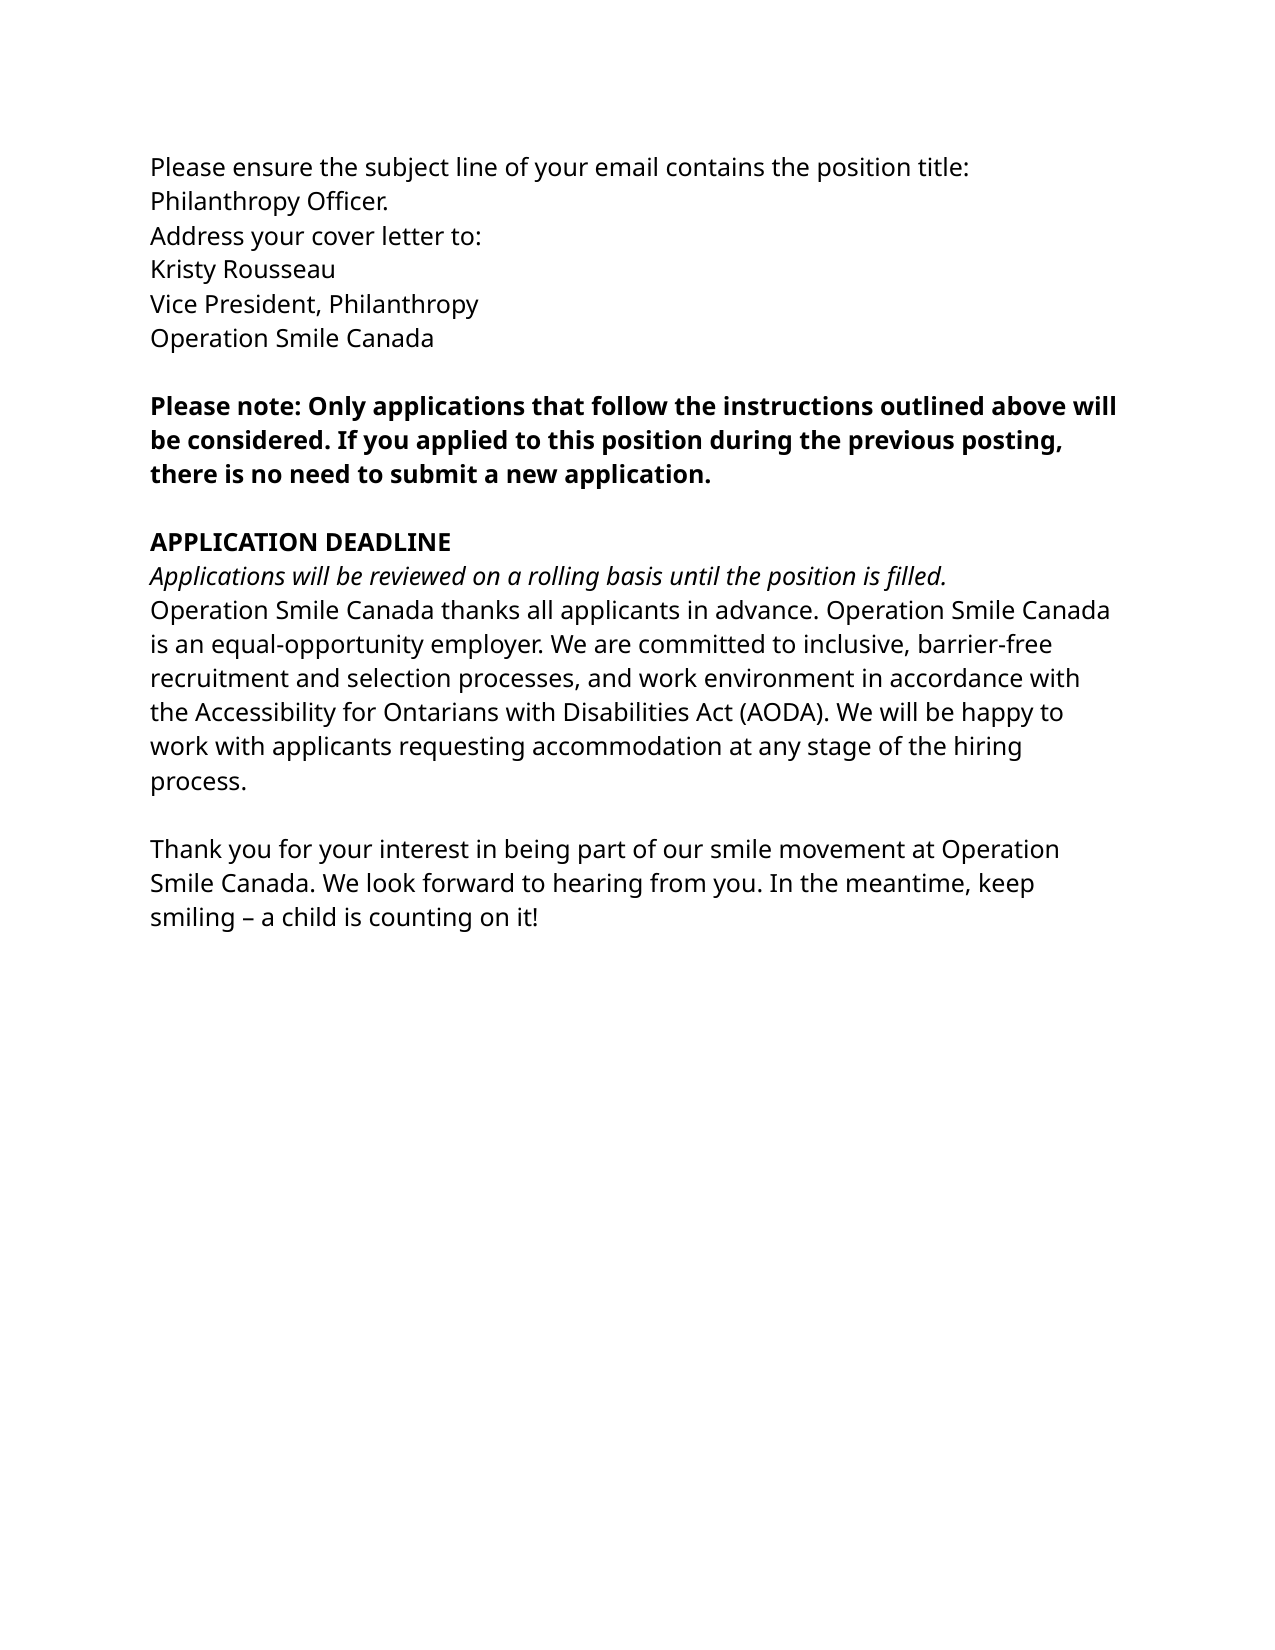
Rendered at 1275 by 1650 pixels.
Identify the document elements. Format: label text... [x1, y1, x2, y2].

text Please note: Only applications that follow the instructions outlined above will be considered. If you applied to this position during the previous posting, there is no need to submit a new application. [150, 388, 1125, 491]
text Address your cover letter to: Kristy Rousseau Vice President, Philanthropy Operation Smile Canada [150, 218, 1125, 354]
text Please ensure the subject line of your email contains the position title: Philanthropy Officer. [150, 150, 1125, 218]
text Operation Smile Canada thanks all applicants in advance. Operation Smile Canada is an equal-opportunity employer. We are committed to inclusive, barrier-free recruitment and selection processes, and work environment in accordance with the Accessibility for Ontarians with Disabilities Act (AODA). We will be happy to work with applicants requesting accommodation at any stage of the hiring process. [150, 593, 1125, 797]
text APPLICATION DEADLINE Applications will be reviewed on a rolling basis until the position is filled. [150, 525, 1125, 593]
text Thank you for your interest in being part of our smile movement at Operation Smile Canada. We look forward to hearing from you. In the meantime, keep smiling – a child is counting on it! [150, 831, 1125, 933]
